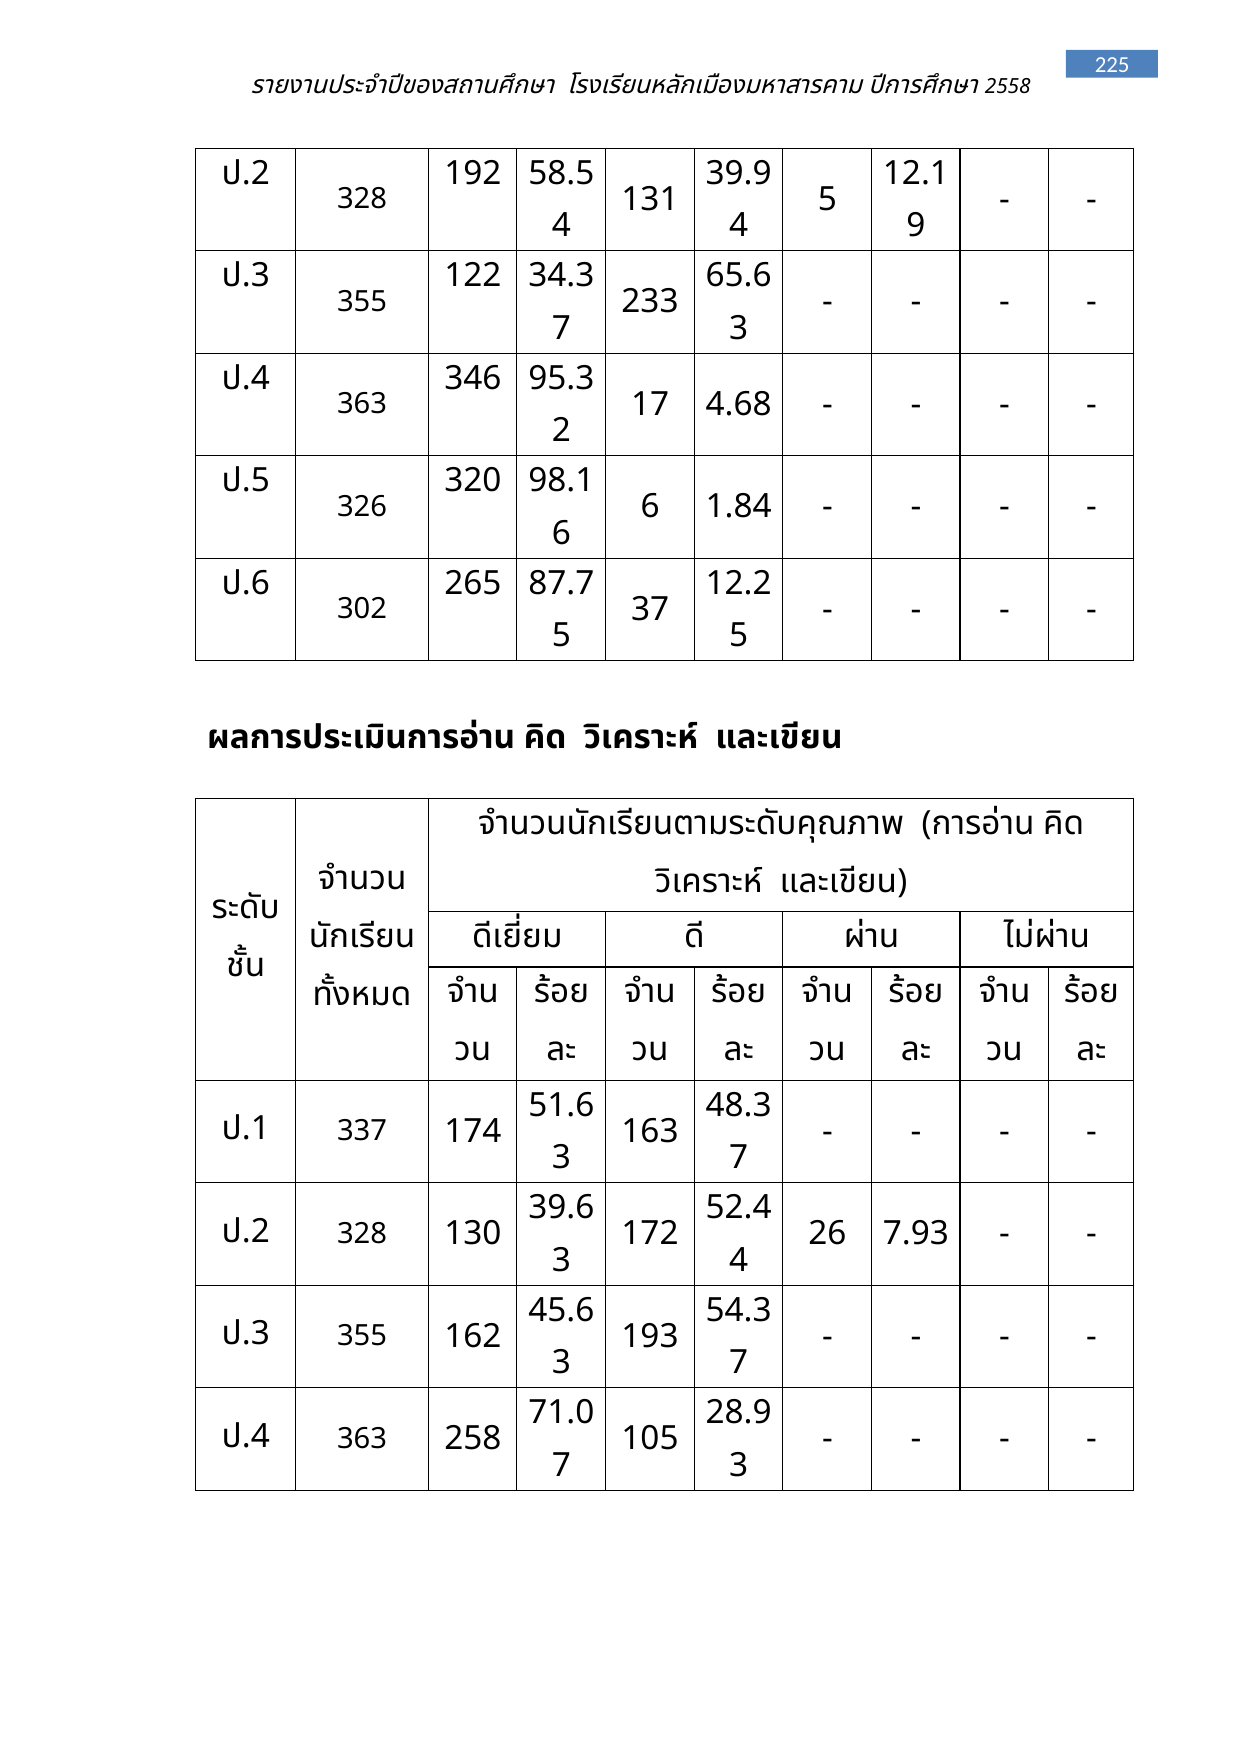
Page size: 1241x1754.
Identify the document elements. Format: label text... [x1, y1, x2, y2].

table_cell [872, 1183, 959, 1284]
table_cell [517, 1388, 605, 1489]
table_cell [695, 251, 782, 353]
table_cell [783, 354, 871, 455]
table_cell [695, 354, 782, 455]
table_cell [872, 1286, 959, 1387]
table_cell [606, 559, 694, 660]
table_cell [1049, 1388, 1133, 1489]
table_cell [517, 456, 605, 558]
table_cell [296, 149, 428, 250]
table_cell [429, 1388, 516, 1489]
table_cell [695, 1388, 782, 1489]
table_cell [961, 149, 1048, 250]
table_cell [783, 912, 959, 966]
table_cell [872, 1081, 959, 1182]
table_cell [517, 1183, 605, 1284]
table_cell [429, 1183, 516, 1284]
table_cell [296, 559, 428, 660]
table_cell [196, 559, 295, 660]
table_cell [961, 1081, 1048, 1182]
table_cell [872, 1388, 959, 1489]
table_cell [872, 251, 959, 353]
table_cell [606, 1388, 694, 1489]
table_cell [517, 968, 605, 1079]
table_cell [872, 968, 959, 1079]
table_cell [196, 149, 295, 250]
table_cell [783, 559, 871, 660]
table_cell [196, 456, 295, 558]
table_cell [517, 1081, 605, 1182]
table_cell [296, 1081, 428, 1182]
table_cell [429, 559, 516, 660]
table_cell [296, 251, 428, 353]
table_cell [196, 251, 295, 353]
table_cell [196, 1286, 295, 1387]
text ผลการประเมินการอ่าน คิด วิเคราะห์ และเขียน [207, 713, 1097, 764]
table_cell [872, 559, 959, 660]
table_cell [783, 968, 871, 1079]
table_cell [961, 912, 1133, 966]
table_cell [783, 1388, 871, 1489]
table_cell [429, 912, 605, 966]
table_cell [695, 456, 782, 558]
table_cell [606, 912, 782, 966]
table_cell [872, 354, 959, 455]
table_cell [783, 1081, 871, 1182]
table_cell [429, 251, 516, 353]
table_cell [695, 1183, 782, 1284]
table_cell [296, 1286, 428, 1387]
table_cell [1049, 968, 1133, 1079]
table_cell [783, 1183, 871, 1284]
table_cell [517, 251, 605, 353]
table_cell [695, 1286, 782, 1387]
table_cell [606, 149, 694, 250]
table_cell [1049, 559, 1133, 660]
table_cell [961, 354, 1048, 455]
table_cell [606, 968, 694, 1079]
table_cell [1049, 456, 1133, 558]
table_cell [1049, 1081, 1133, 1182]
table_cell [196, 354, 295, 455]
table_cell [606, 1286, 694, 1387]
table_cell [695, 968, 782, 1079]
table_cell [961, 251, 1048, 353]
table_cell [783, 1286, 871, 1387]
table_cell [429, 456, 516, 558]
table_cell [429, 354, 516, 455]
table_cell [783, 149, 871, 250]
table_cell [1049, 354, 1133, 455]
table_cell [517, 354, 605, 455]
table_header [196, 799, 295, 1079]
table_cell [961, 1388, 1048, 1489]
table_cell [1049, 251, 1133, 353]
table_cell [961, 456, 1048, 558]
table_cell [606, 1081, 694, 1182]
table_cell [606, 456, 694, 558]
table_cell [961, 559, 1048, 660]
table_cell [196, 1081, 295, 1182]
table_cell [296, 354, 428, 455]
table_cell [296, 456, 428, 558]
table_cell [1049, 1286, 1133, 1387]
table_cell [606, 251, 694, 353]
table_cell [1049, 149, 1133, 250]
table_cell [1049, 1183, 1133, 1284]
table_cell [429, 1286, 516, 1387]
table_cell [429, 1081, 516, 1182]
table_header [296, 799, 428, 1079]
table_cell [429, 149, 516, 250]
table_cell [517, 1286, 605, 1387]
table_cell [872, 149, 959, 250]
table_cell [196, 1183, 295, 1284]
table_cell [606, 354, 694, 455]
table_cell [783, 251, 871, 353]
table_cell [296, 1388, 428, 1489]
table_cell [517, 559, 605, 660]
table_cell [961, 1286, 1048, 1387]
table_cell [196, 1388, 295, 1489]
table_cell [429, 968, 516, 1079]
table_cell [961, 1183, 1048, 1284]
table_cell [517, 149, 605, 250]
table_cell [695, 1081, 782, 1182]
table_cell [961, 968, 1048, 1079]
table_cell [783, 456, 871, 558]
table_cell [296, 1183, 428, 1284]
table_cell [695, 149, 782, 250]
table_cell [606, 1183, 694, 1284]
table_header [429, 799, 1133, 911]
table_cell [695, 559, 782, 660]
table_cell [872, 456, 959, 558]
